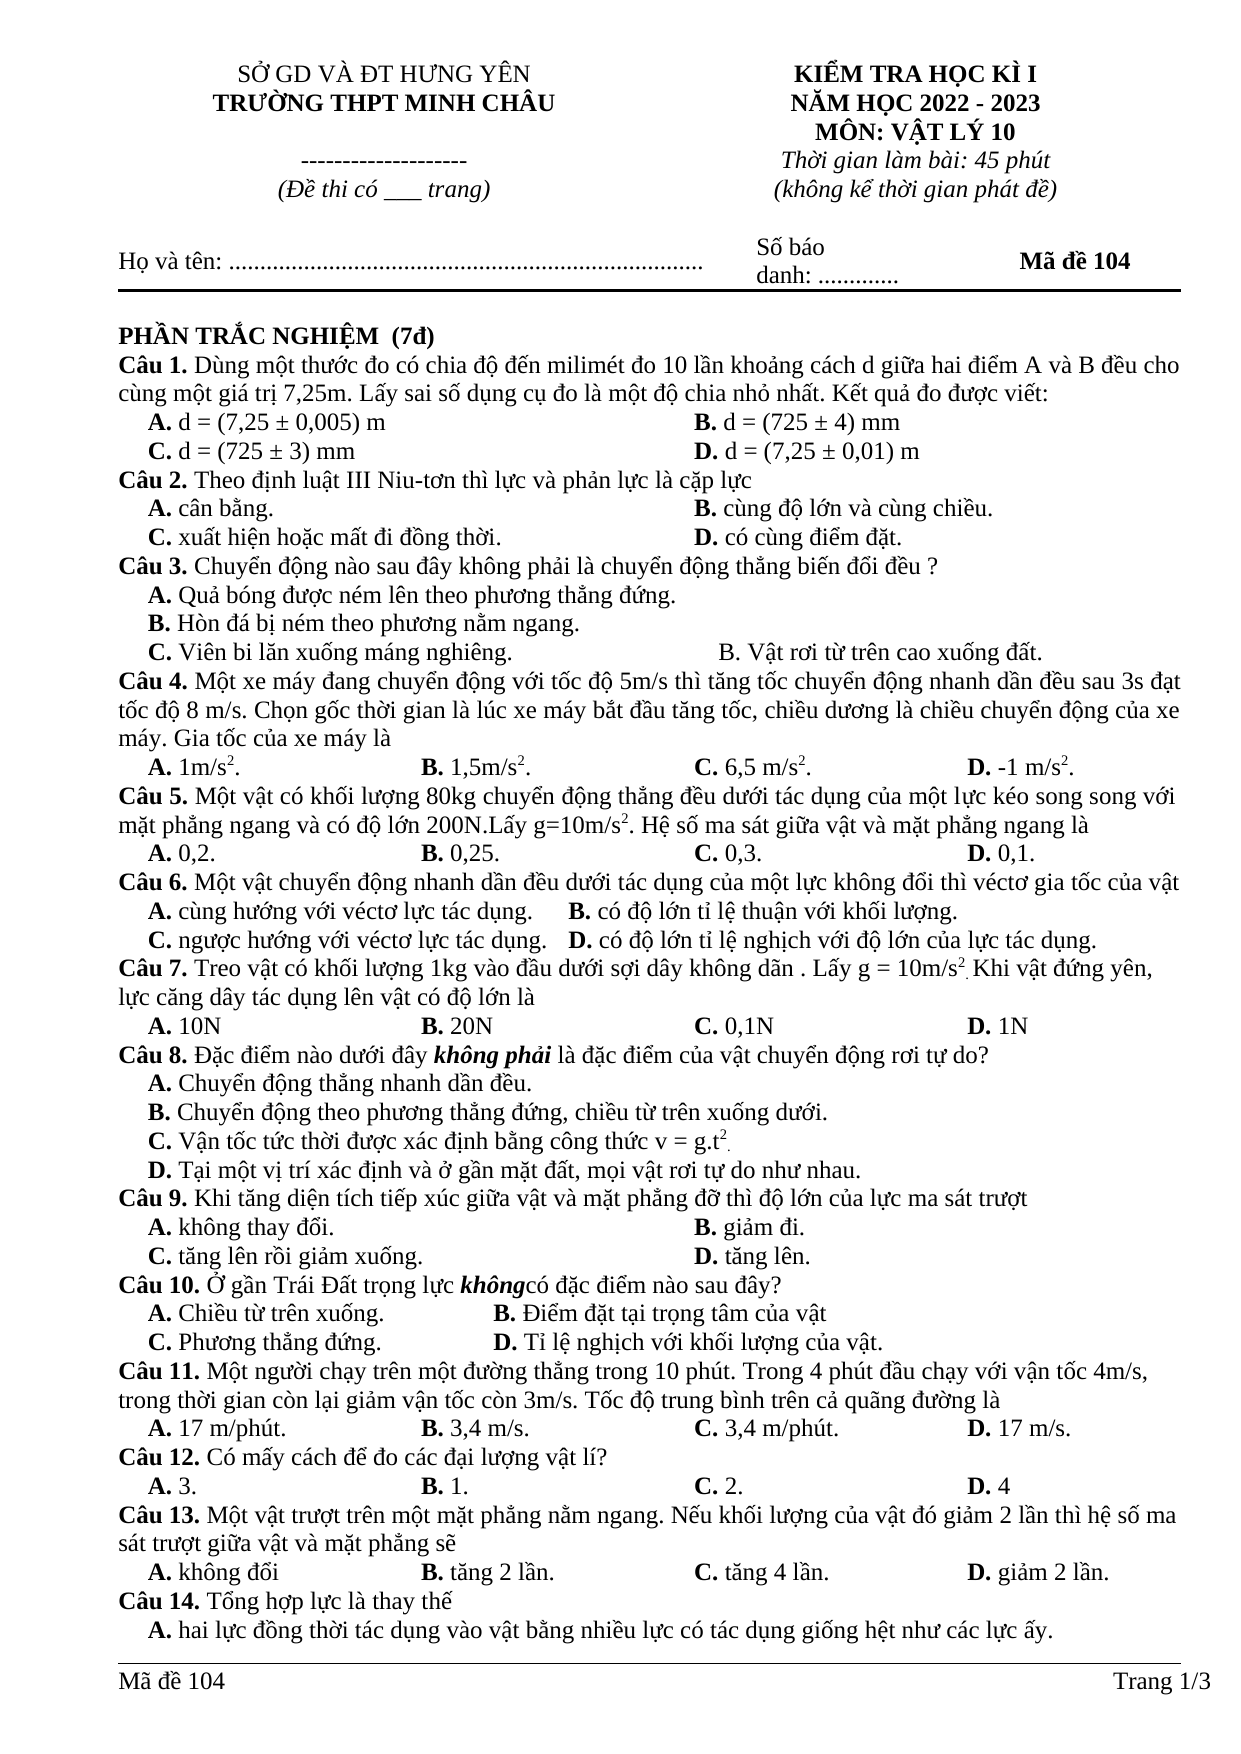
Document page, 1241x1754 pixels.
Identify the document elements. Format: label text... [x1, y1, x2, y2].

table_header Mã đề 104 [969, 232, 1181, 289]
text A. không thay đổi. B. giảm đi. [118, 1212, 1181, 1241]
text Câu 5. Một vật có khối lượng 80kg chuyển động thẳng đều dưới tác dụng của một lực kéo song song với mặt phẳng ngang và có độ lớn 200N.Lấy g=10m/s2. Hệ số ma sát giữa vật và mặt phẳng ngang là [118, 781, 1176, 838]
text D. Tại một vị trí xác định và ở gần mặt đất, mọi vật rơi tự do như nhau. [118, 1155, 1181, 1183]
text A. 17 m/phút. B. 3,4 m/s. C. 3,4 m/phút. D. 17 m/s. [118, 1413, 1181, 1442]
text A. Quả bóng được ném lên theo phương thẳng đứng. [118, 580, 1181, 608]
text C. Phương thẳng đứng. D. Tỉ lệ nghịch với khối lượng của vật. [118, 1327, 1181, 1356]
text PHẦN TRẮC NGHIỆM (7đ) [118, 321, 1181, 350]
text Câu 8. Đặc điểm nào dưới đây không phải là đặc điểm của vật chuyển động rơi tự do? [118, 1040, 1181, 1068]
text B. Chuyển động theo phương thẳng đứng, chiều từ trên xuống dưới. [118, 1097, 1181, 1126]
text C. ngược hướng với véctơ lực tác dụng. D. có độ lớn tỉ lệ nghịch với độ lớn của lực tác dụng. [118, 925, 1181, 953]
text A. d = (7,25 ± 0,005) m B. d = (725 ± 4) mm [118, 407, 1181, 436]
text A. Chuyển động thẳng nhanh dần đều. [118, 1068, 1181, 1097]
table_header KIỂM TRA HỌC KÌ I NĂM HỌC 2022 - 2023 MÔN: VẬT LÝ 10 Thời gian làm bài: 45 phút (không kể thời gian phát đề) [650, 59, 1181, 203]
text Câu 13. Một vật trượt trên một mặt phẳng nằm ngang. Nếu khối lượng của vật đó giảm 2 lần thì hệ số ma sát trượt giữa vật và mặt phẳng sẽ [118, 1500, 1181, 1557]
text A. cùng hướng với véctơ lực tác dụng. B. có độ lớn tỉ lệ thuận với khối lượng. [118, 896, 1181, 925]
text A. 1m/s2. B. 1,5m/s2. C. 6,5 m/s2. D. -1 m/s2. [118, 752, 1181, 781]
text Câu 6. Một vật chuyển động nhanh dần đều dưới tác dụng của một lực không đổi thì véctơ gia tốc của vật [118, 867, 1181, 896]
text A. Chiều từ trên xuống. B. Điểm đặt tại trọng tâm của vật [118, 1298, 1181, 1327]
text A. 10N B. 20N C. 0,1N D. 1N [118, 1011, 1181, 1040]
text Câu 2. Theo định luật III Niu-tơn thì lực và phản lực là cặp lực [118, 465, 1181, 493]
table_header Họ và tên: ............................................................................ [118, 232, 756, 289]
text B. Hòn đá bị ném theo phương nằm ngang. [118, 608, 1181, 637]
text A. 0,2. B. 0,25. C. 0,3. D. 0,1. [118, 838, 1181, 867]
text A. hai lực đồng thời tác dụng vào vật bằng nhiều lực có tác dụng giống hệt như các lực ấy. [118, 1615, 1181, 1643]
text A. 3. B. 1. C. 2. D. 4 [118, 1471, 1181, 1500]
text A. cân bằng. B. cùng độ lớn và cùng chiều. [118, 493, 1181, 522]
text Câu 1. Dùng một thước đo có chia độ đến milimét đo 10 lần khoảng cách d giữa hai điểm A và B đều cho cùng một giá trị 7,25m. Lấy sai số dụng cụ đo là một độ chia nhỏ nhất. Kết quả đo được viết: [118, 350, 1181, 407]
text A. không đổi B. tăng 2 lần. C. tăng 4 lần. D. giảm 2 lần. [118, 1557, 1181, 1586]
text Câu 11. Một người chạy trên một đường thẳng trong 10 phút. Trong 4 phút đầu chạy với vận tốc 4m/s, trong thời gian còn lại giảm vận tốc còn 3m/s. Tốc độ trung bình trên cả quãng đường là [118, 1356, 1181, 1413]
text Câu 4. Một xe máy đang chuyển động với tốc độ 5m/s thì tăng tốc chuyển động nhanh dần đều sau 3s đạt tốc độ 8 m/s. Chọn gốc thời gian là lúc xe máy bắt đầu tăng tốc, chiều dương là chiều chuyển động của xe máy. Gia tốc của xe máy là [118, 666, 1181, 752]
text C. Vận tốc tức thời được xác định bằng công thức v = g.t2. [118, 1126, 1181, 1155]
text Câu 14. Tổng hợp lực là thay thế [118, 1586, 1181, 1615]
table_header Số báo danh: ............. [756, 232, 968, 289]
text C. Viên bi lăn xuống máng nghiêng. B. Vật rơi từ trên cao xuống đất. [118, 637, 1181, 666]
text Câu 9. Khi tăng diện tích tiếp xúc giữa vật và mặt phẳng đỡ thì độ lớn của lực ma sát trượt [118, 1183, 1181, 1212]
text Câu 3. Chuyển động nào sau đây không phải là chuyển động thẳng biến đổi đều ? [118, 551, 1181, 580]
table_header SỞ GD VÀ ĐT HƯNG YÊN TRƯỜNG THPT MINH CHÂU -------------------- (Đề thi có ___ trang) [118, 59, 649, 203]
text C. d = (725 ± 3) mm D. d = (7,25 ± 0,01) m [118, 436, 1181, 465]
text C. xuất hiện hoặc mất đi đồng thời. D. có cùng điểm đặt. [118, 522, 1181, 551]
text C. tăng lên rồi giảm xuống. D. tăng lên. [118, 1241, 1181, 1270]
text Câu 12. Có mấy cách để đo các đại lượng vật lí? [118, 1442, 1181, 1471]
text Câu 10. Ở gần Trái Đất trọng lực khôngcó đặc điểm nào sau đây? [118, 1270, 1181, 1298]
text Câu 7. Treo vật có khối lượng 1kg vào đầu dưới sợi dây không dãn . Lấy g = 10m/s2. Khi vật đứng yên, lực căng dây tác dụng lên vật có độ lớn là [118, 953, 1181, 1011]
